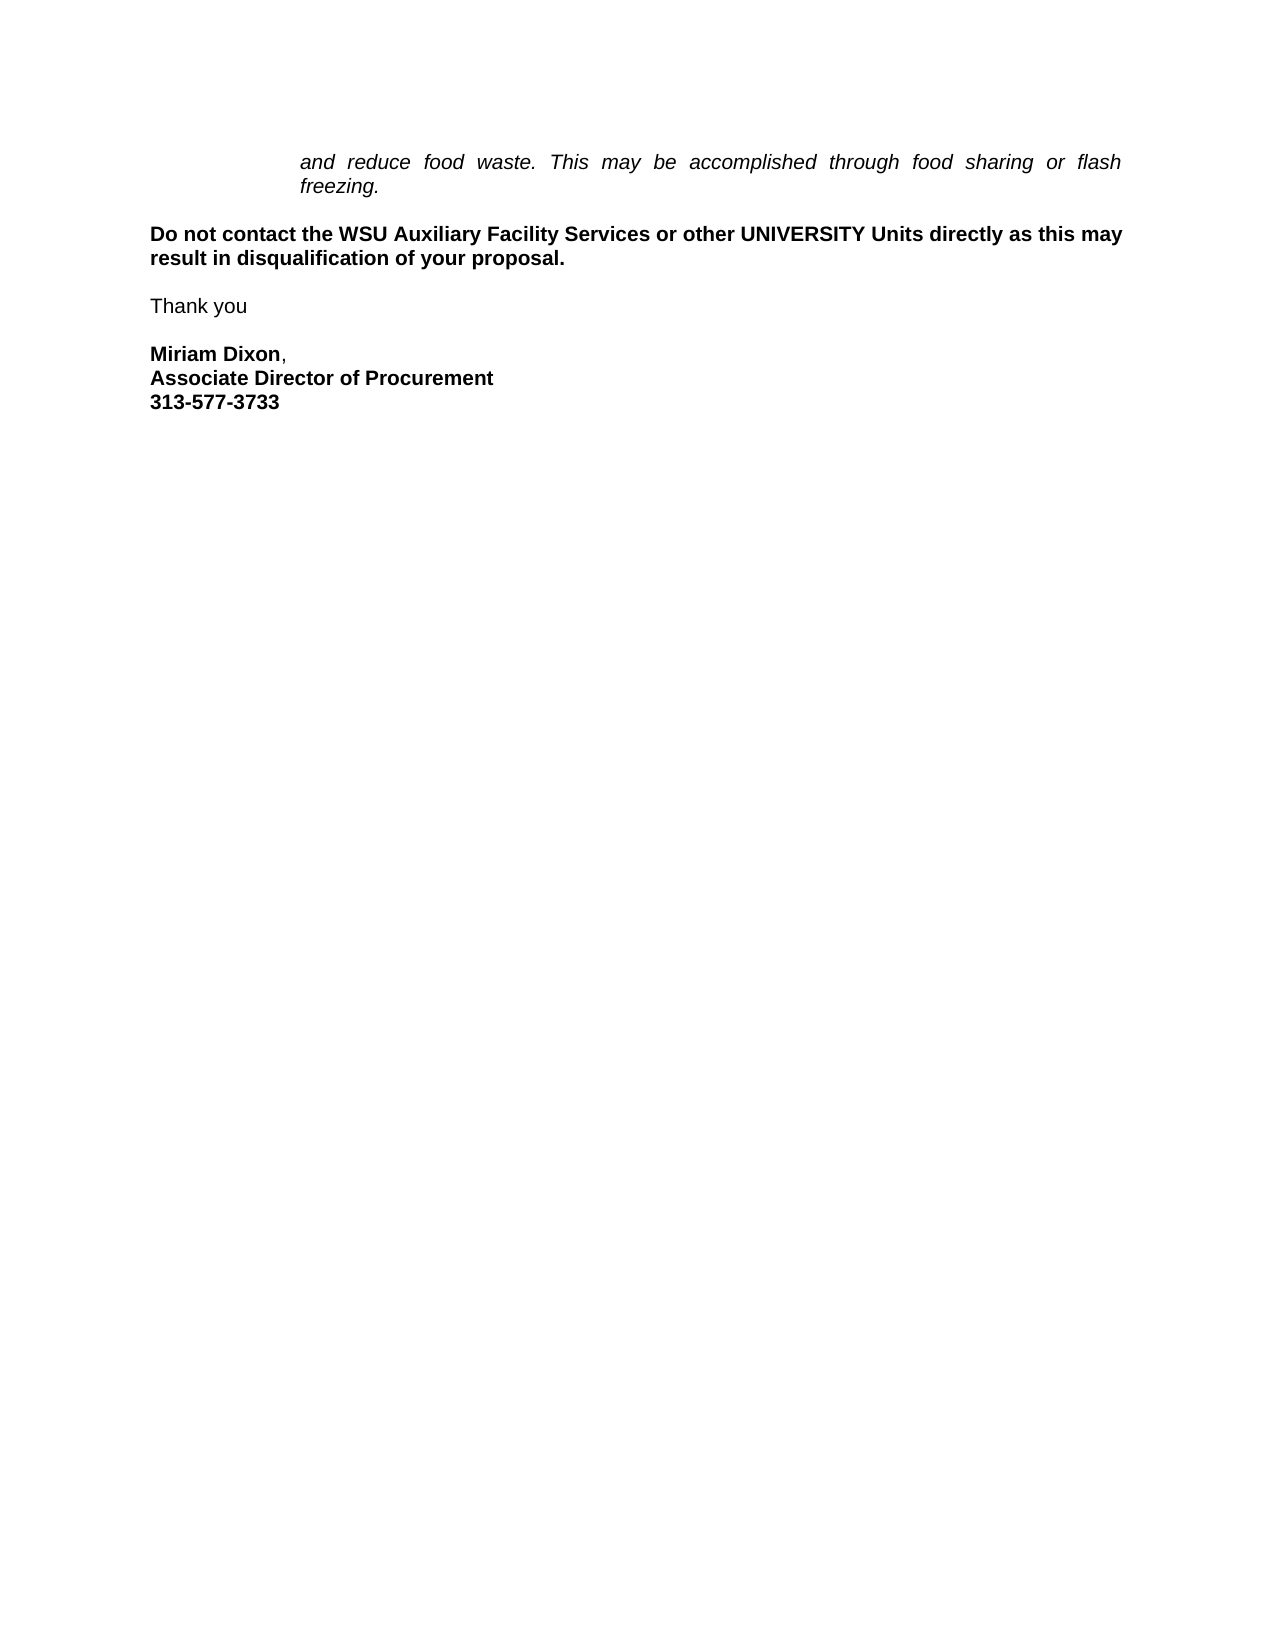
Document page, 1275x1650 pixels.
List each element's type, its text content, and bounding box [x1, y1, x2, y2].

text Associate Director of Procurement [150, 366, 1125, 389]
text Do not contact the WSU Auxiliary Facility Services or other UNIVERSITY Units directly as this may result in disqualification of your proposal. [150, 222, 1125, 270]
text Thank you [150, 294, 1125, 318]
text Miriam Dixon, [150, 342, 1125, 366]
text 313-577-3733 [150, 389, 1125, 413]
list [262, 150, 1125, 198]
